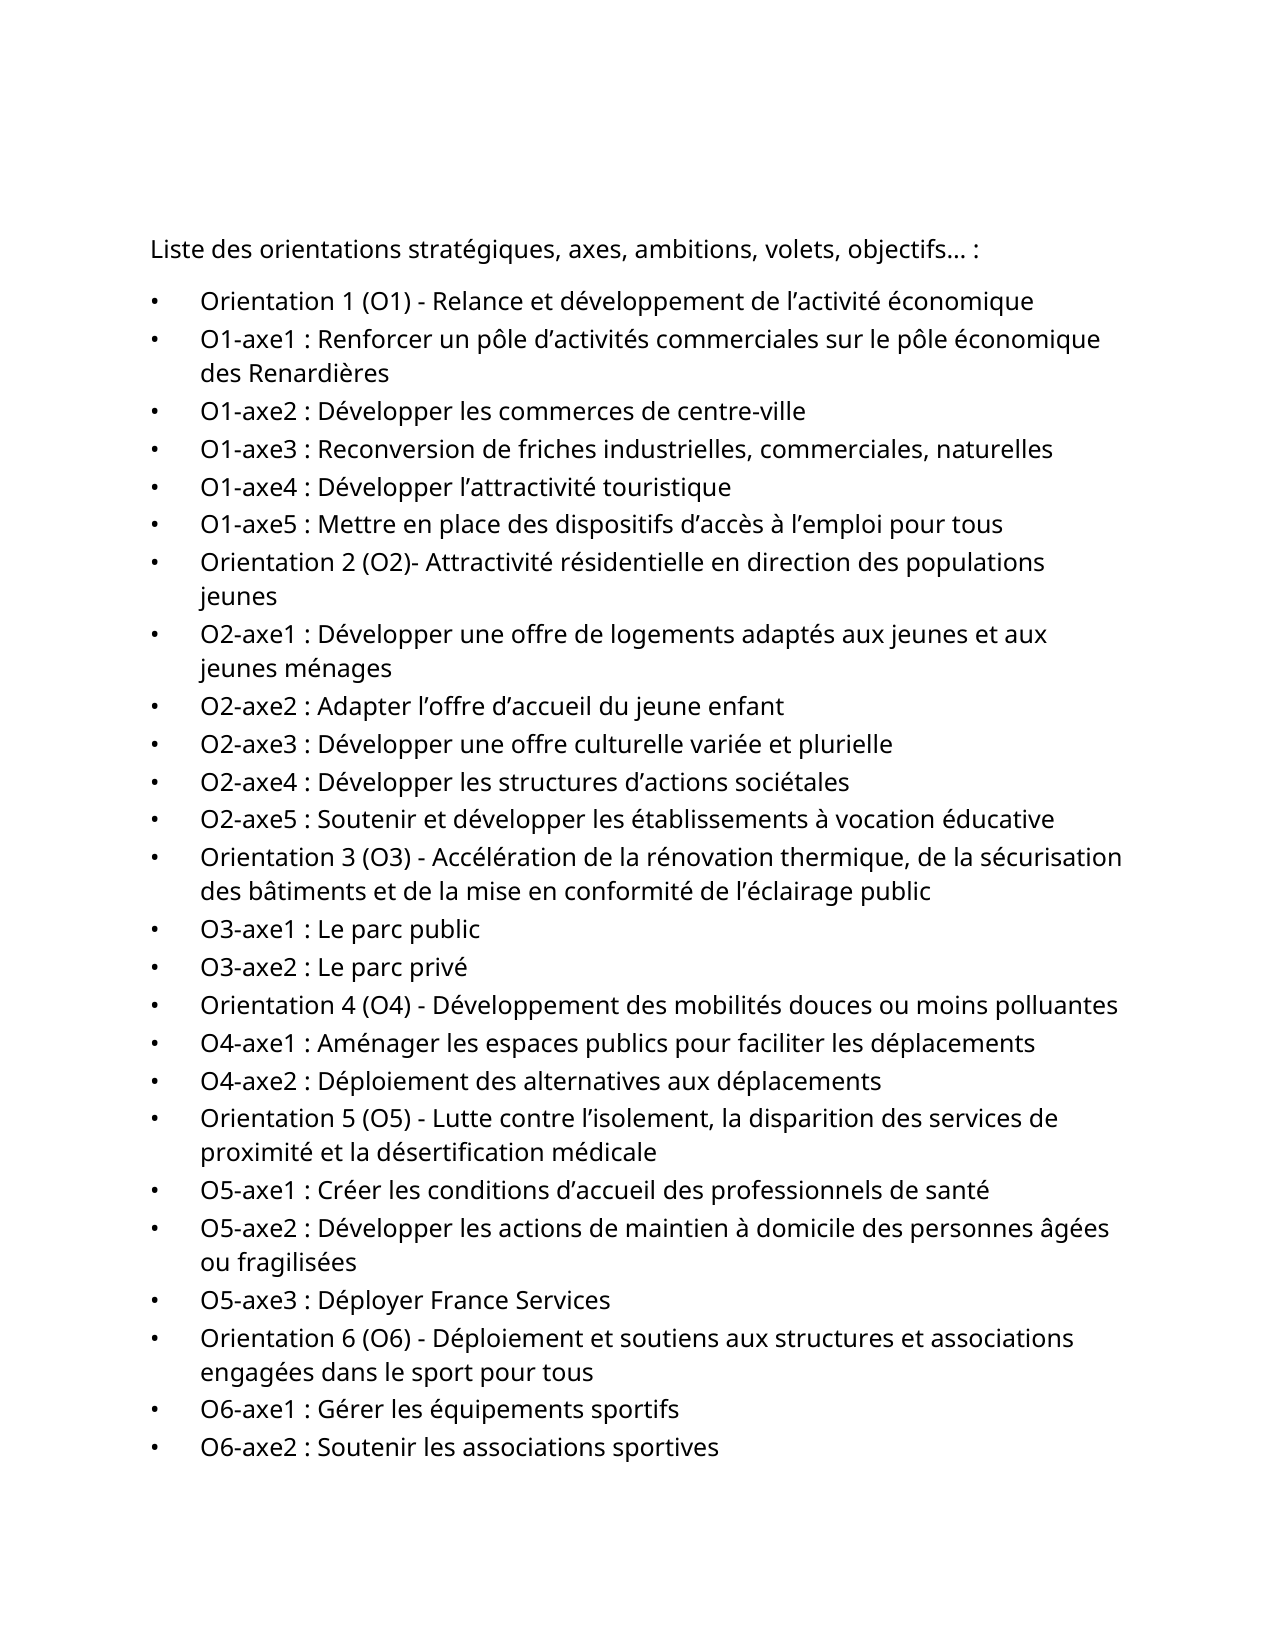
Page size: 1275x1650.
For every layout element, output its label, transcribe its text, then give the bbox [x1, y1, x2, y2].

list O4-axe2 : Déploiement des alternatives aux déplacements [150, 1063, 1125, 1097]
list O2-axe5 : Soutenir et développer les établissements à vocation éducative [150, 802, 1125, 836]
list Orientation 1 (O1) - Relance et développement de l’activité économique [150, 284, 1125, 318]
list Orientation 5 (O5) - Lutte contre l’isolement, la disparition des services de proximité et la désertification médicale [150, 1101, 1125, 1169]
list Orientation 3 (O3) - Accélération de la rénovation thermique, de la sécurisation des bâtiments et de la mise en conformité de l’éclairage public [150, 840, 1125, 908]
list O2-axe2 : Adapter l’offre d’accueil du jeune enfant [150, 689, 1125, 723]
list O5-axe3 : Déployer France Services [150, 1282, 1125, 1317]
list O2-axe1 : Développer une offre de logements adaptés aux jeunes et aux jeunes ménages [150, 617, 1125, 685]
list O6-axe2 : Soutenir les associations sportives [150, 1430, 1125, 1464]
list O1-axe5 : Mettre en place des dispositifs d’accès à l’emploi pour tous [150, 507, 1125, 541]
list Orientation 4 (O4) - Développement des mobilités douces ou moins polluantes [150, 987, 1125, 1022]
list O1-axe3 : Reconversion de friches industrielles, commerciales, naturelles [150, 432, 1125, 466]
list O1-axe4 : Développer l’attractivité touristique [150, 469, 1125, 503]
list O2-axe3 : Développer une offre culturelle variée et plurielle [150, 727, 1125, 761]
list O3-axe2 : Le parc privé [150, 950, 1125, 984]
list O4-axe1 : Aménager les espaces publics pour faciliter les déplacements [150, 1025, 1125, 1059]
list O1-axe2 : Développer les commerces de centre-ville [150, 394, 1125, 428]
list Orientation 6 (O6) - Déploiement et soutiens aux structures et associations engagées dans le sport pour tous [150, 1320, 1125, 1388]
list O3-axe1 : Le parc public [150, 912, 1125, 946]
list Orientation 2 (O2)- Attractivité résidentielle en direction des populations jeunes [150, 545, 1125, 613]
list O6-axe1 : Gérer les équipements sportifs [150, 1392, 1125, 1426]
list O2-axe4 : Développer les structures d’actions sociétales [150, 764, 1125, 798]
text Liste des orientations stratégiques, axes, ambitions, volets, objectifs… : [150, 231, 1125, 265]
list O1-axe1 : Renforcer un pôle d’activités commerciales sur le pôle économique des Renardières [150, 322, 1125, 390]
list O5-axe1 : Créer les conditions d’accueil des professionnels de santé [150, 1173, 1125, 1207]
list O5-axe2 : Développer les actions de maintien à domicile des personnes âgées ou fragilisées [150, 1211, 1125, 1279]
